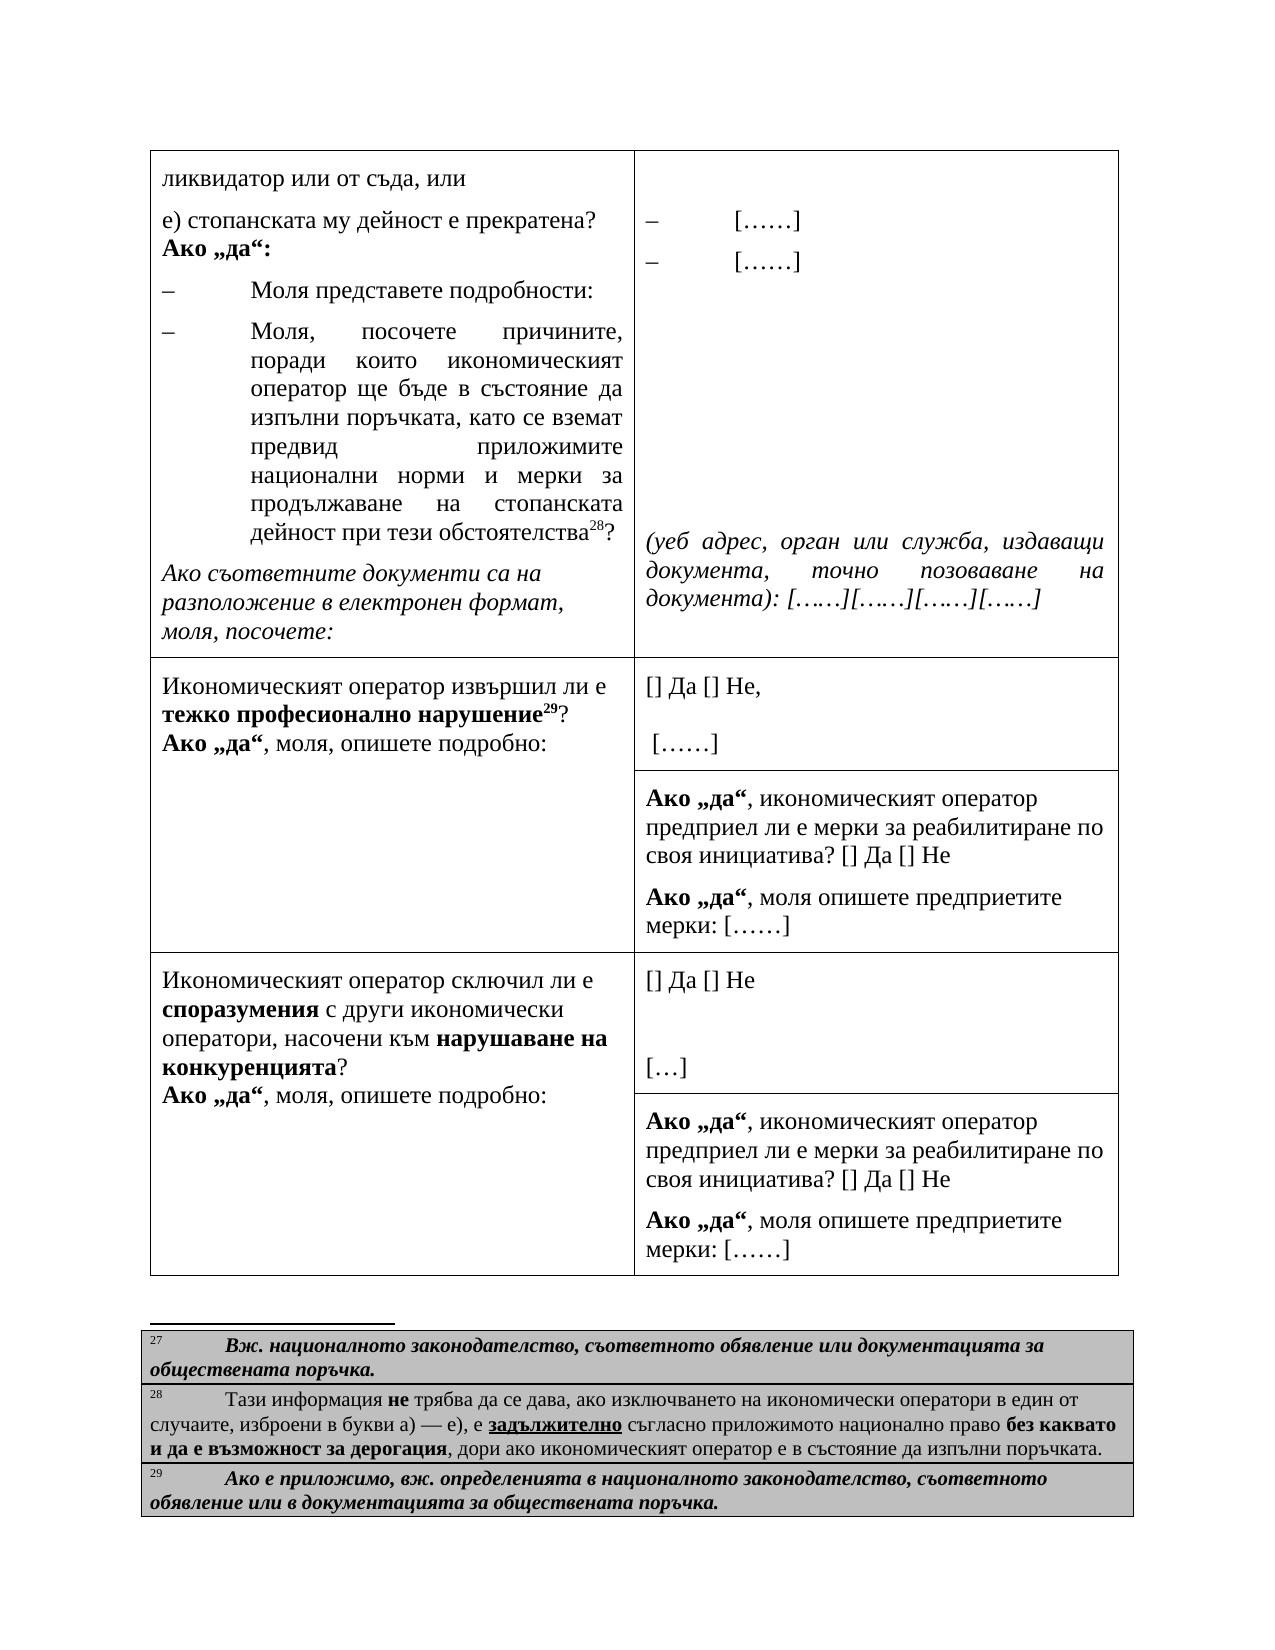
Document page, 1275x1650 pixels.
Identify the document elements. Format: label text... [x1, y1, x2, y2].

table_cell Икономическият оператор извършил ли е тежко професионално нарушение? Ако „да“, моля, опишете подробно: [151, 658, 634, 952]
table_cell Ако „да“, икономическият оператор предприел ли е мерки за реабилитиране по своя инициатива? [] Да [] Не Ако „да“, моля опишете предприетите мерки: [……] [635, 1094, 1118, 1275]
table_cell [] Да [] Не […] [635, 953, 1118, 1093]
table_cell Ако „да“, икономическият оператор предприел ли е мерки за реабилитиране по своя инициатива? [] Да [] Не Ако „да“, моля опишете предприетите мерки: [……] [635, 771, 1118, 952]
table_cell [151, 151, 634, 657]
table_cell Икономическият оператор сключил ли е споразумения с други икономически оператори, насочени към нарушаване на конкуренцията? Ако „да“, моля, опишете подробно: [151, 953, 634, 1275]
table_cell [] Да [] Не, [……] [635, 658, 1118, 769]
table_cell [635, 151, 1118, 657]
